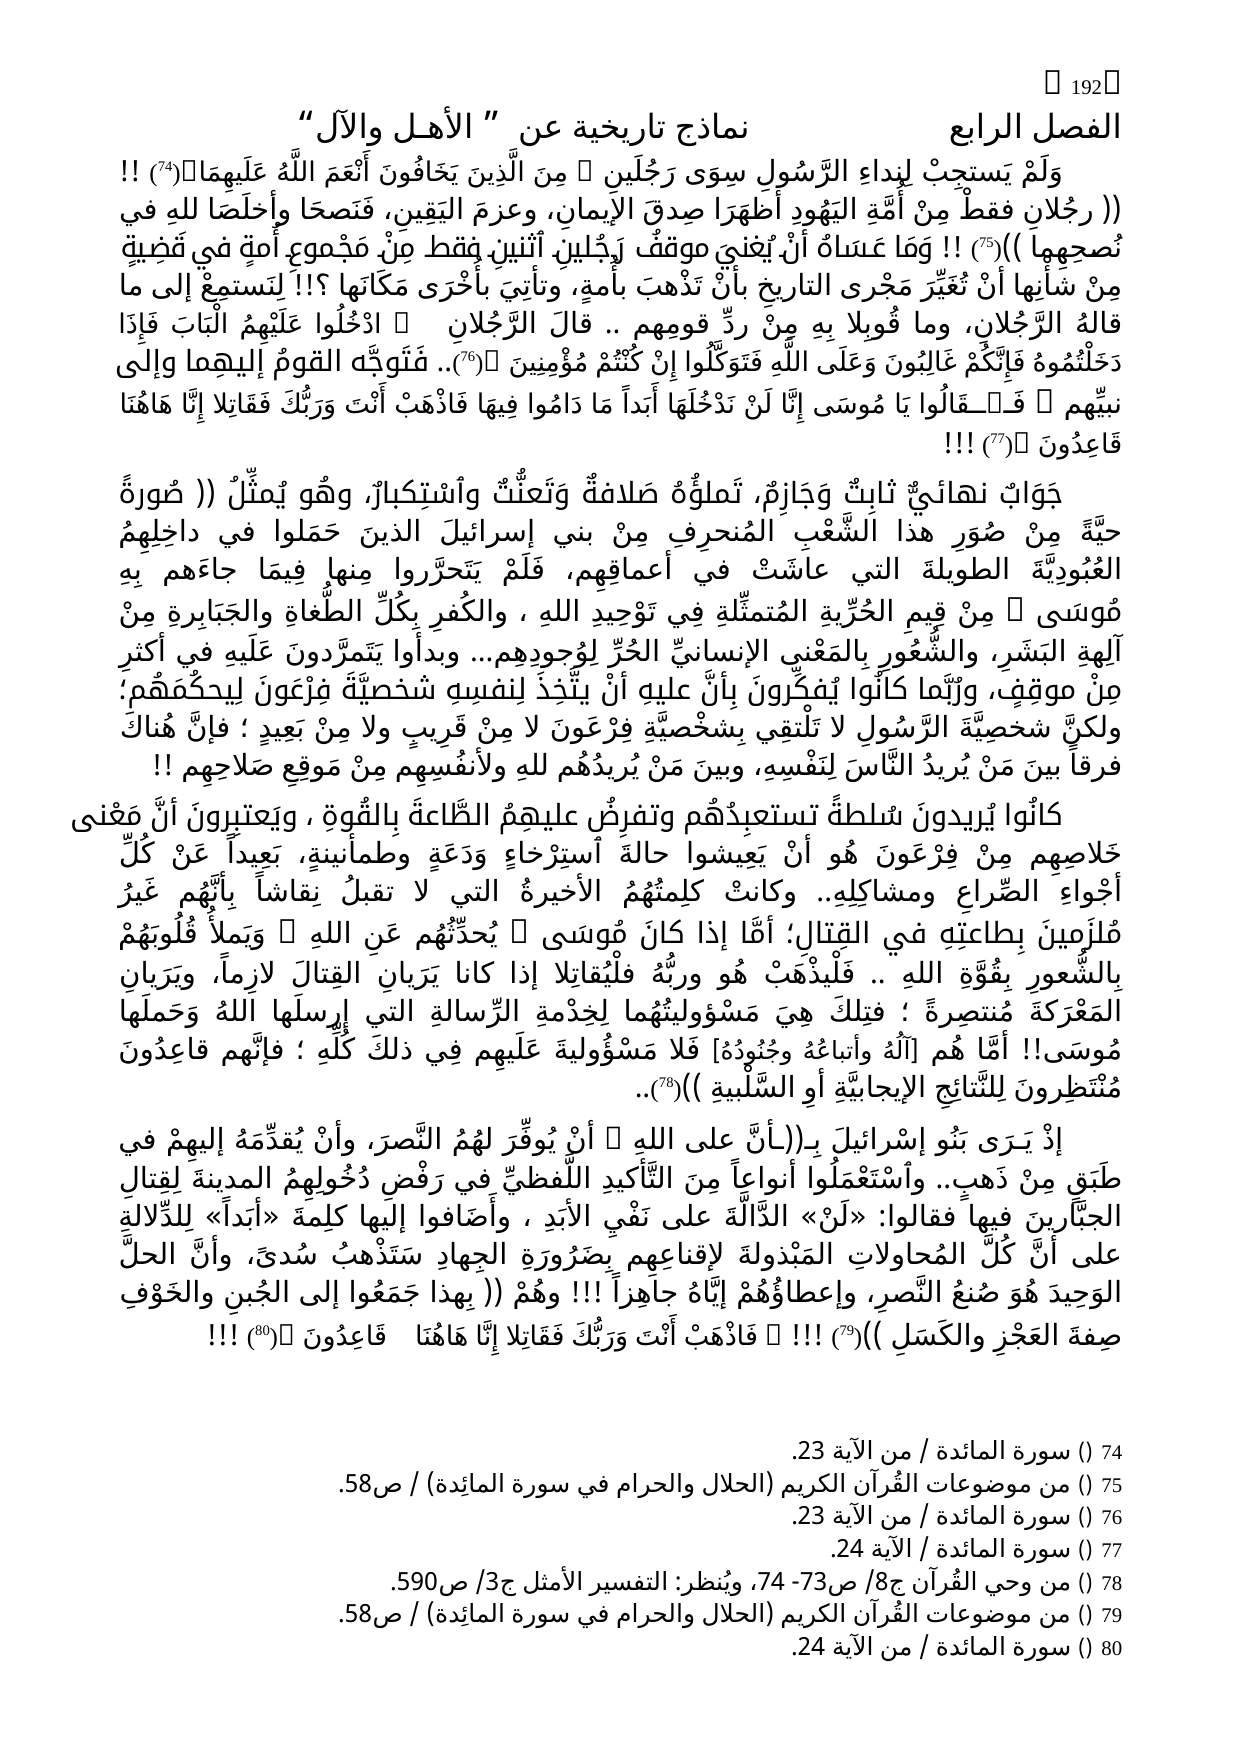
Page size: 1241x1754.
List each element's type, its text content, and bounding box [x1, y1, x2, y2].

text كانُوا يُريدونَ سُلطةً تستعبِدُهُم وتفرِضُ عليهِمُ الطَّاعةَ بِالقُوةِ ، ويَعتبِرونَ أنَّ مَعْنى خَلاصِهِم مِنْ فِرْعَونَ هُو أنْ يَعِيشوا حالةَ ٱستِرْخاءٍ وَدَعَةٍ وطمأنينةٍ، بَعِيداً عَنْ كُلِّ أجْواءِ الصِّراعِ ومشاكِلِهِ.. وكانتْ كلِمتُهُمُ الأخيرةُ التي لا تقبلُ نِقاشاً بِأنَّهُم غَيرُ مُلزَمينَ بِطاعتِهِ في القِتالِ؛ أمَّا إذا كانَ مُوسَى  يُحدِّثُهُم عَنِ اللهِ  وَيَملأُ قُلُوبَهُمْ بِالشُّعورِ بِقُوَّةِ اللهِ .. فَلْيذْهَبْ هُو وربُّهُ فلْيُقاتِلا إذا كانا يَرَيانِ القِتالَ لازِماً، ويَرَيانِ المَعْرَكةَ مُنتصِرةً ؛ فتِلكَ هِيَ مَسْؤوليتُهُما لِخِدْمةِ الرِّسالةِ التي إرسلَها اللهُ وَحَملَها مُوسَى!! أمَّا هُم [آلُهُ وأتباعُهُ وجُنُودُهُ] فَلا مَسْؤُوليةَ عَلَيهِم فِي ذلكَ كُلِّهِ ؛ فإنَّهم قاعِدُونَ مُنْتَظِرونَ لِلنَّتائِجِ الإيجابيَّةِ أوِ السَّلْبيةِ ))().. [118, 799, 1122, 1109]
text جَوَابٌ نهائيٌّ ثابِتٌ وَجَازِمٌ، تَملؤُهُ صَلافةٌ وَتَعنُّتٌ وٱسْتِكبارٌ، وهُو يُمثِّلُ (( صُورةً حيَّةً مِنْ صُوَرِ هذا الشَّعْبِ المُنحرِفِ مِنْ بني إسرائيلَ الذينَ حَمَلوا في داخِلِهِمُ العُبُودِيَّةَ الطويلةَ التي عاشَتْ في أعماقِهِم، فَلَمْ يَتَحرَّروا مِنها فِيمَا جاءَهم بِهِ مُوسَى  مِنْ قِيمِ الحُرِّيةِ المُتمثِّلةِ فِي تَوْحِيدِ اللهِ ، والكُفرِ بِكُلِّ الطُّغاةِ والجَبَابِرةِ مِنْ آلِهةِ البَشَرِ، والشُّعُورِ بِالمَعْنى الإنسانيِّ الحُرِّ لِوُجودِهِم... وبدأوا يَتَمرَّدونَ عَلَيهِ في أكثرِ مِنْ موقِفٍ، ورُبَّما كانُوا يُفكِّرونَ بِأنَّ عليهِ أنْ يتَّخِذَ لِنفسِهِ شخصيَّةَ فِرْعَونَ لِيحكُمَهُم؛ ولكنَّ شخصِيَّةَ الرَّسُولِ لا تَلْتقِي بِشخْصيَّةِ فِرْعَونَ لا مِنْ قَرِيبٍ ولا مِنْ بَعِيدٍ ؛ فإنَّ هُناكَ فرقاً بينَ مَنْ يُريدُ النَّاسَ لِنَفْسِهِ، وبينَ مَنْ يُريدُهُم للهِ ولأنفُسِهِم مِنْ مَوقِعِ صَلاحِهِم !! [118, 477, 1122, 787]
text وَلَمْ يَستجِبْ لِنداءِ الرَّسُولِ سِوَى رَجُلَينِ  مِنَ الَّذِينَ يَخَافُونَ أَنْعَمَ اللَّهُ عَلَيهِمَا() !! (( رجُلانِ فقطْ مِنْ أُمَّةِ اليَهُودِ أظهَرَا صِدقَ الإيمانِ، وعزمَ اليَقِينِ، فَنَصحَا وأخلَصَا للهِ في نُصحِهِما ))() !! وَمَا عَسَاهُ أنْ يُغنيَ موقفُ رَجُلينِ ٱثنينِ فقط مِنْ مَجْموعِ أُمةٍ في قَضِيةٍ مِنْ شأْنِها أنْ تُغَيِّرَ مَجْرى التاريخِ بأنْ تَذْهبَ بأُمةٍ، وتأتِيَ بأُخْرَى مَكَانَها ؟!! لِنَستمِعْ إلى ما قالهُ الرَّجُلانِ، وما قُوبِلا بِهِ مِنْ ردِّ قومِهم .. قالَ الرَّجُلانِ  ادْخُلُوا عَلَيْهِمُ الْبَابَ فَإِذَا دَخَلْتُمُوهُ فَإِنَّكُمْ غَالِبُونَ وَعَلَى اللَّهِ فَتَوَكَّلُوا إِنْ كُنْتُمْ مُؤْمِنِينَ ().. فَتَوجَّه القومُ إليهِما وإلى نبيِّهم  فَـــقَالُوا يَا مُوسَى إِنَّا لَنْ نَدْخُلَهَا أَبَداً مَا دَامُوا فِيهَا فَاذْهَبْ أَنْتَ وَرَبُّكَ فَقَاتِلا إِنَّا هَاهُنَا قَاعِدُونَ () !!! [118, 155, 1122, 465]
text إذْ يَـرَى بَنُو إسْرائيلَ بِـ((ـأنَّ على اللهِ  أنْ يُوفِّرَ لهُمُ النَّصرَ، وأنْ يُقدِّمَهُ إليهِمْ في طَبَقٍ مِنْ ذَهبٍ.. وٱسْتَعْمَلُوا أنواعاً مِنَ التَّأكيدِ اللَّفظيِّ في رَفْضِ دُخُولِهِمُ المدينةَ لِقِتالِ الجبَّارينَ فيها فقالوا: «لَنْ» الدَّالَّةَ على نَفْيِ الأبَدِ ، وأَضَافوا إليها كلِمةَ «أبَداً» لِلدِّلالةِ على أنَّ كُلَّ المُحاولاتِ المَبْذولةَ لإقناعِهِم بِضَرُورَةِ الجِهادِ سَتَذْهبُ سُدىً، وأنَّ الحلَّ الوَحِيدَ هُوَ صُنعُ النَّصرِ، وإعطاؤُهُمْ إيَّاهُ جاهِزاً !!! وهُمْ (( بِهذا جَمَعُوا إلى الجُبنِ والخَوْفِ صِفةَ العَجْزِ والكَسَلِ ))() !!!  فَاذْهَبْ أَنْتَ وَرَبُّكَ فَقَاتِلا إِنَّا هَاهُنَا قَاعِدُونَ () !!! [118, 1122, 1122, 1357]
